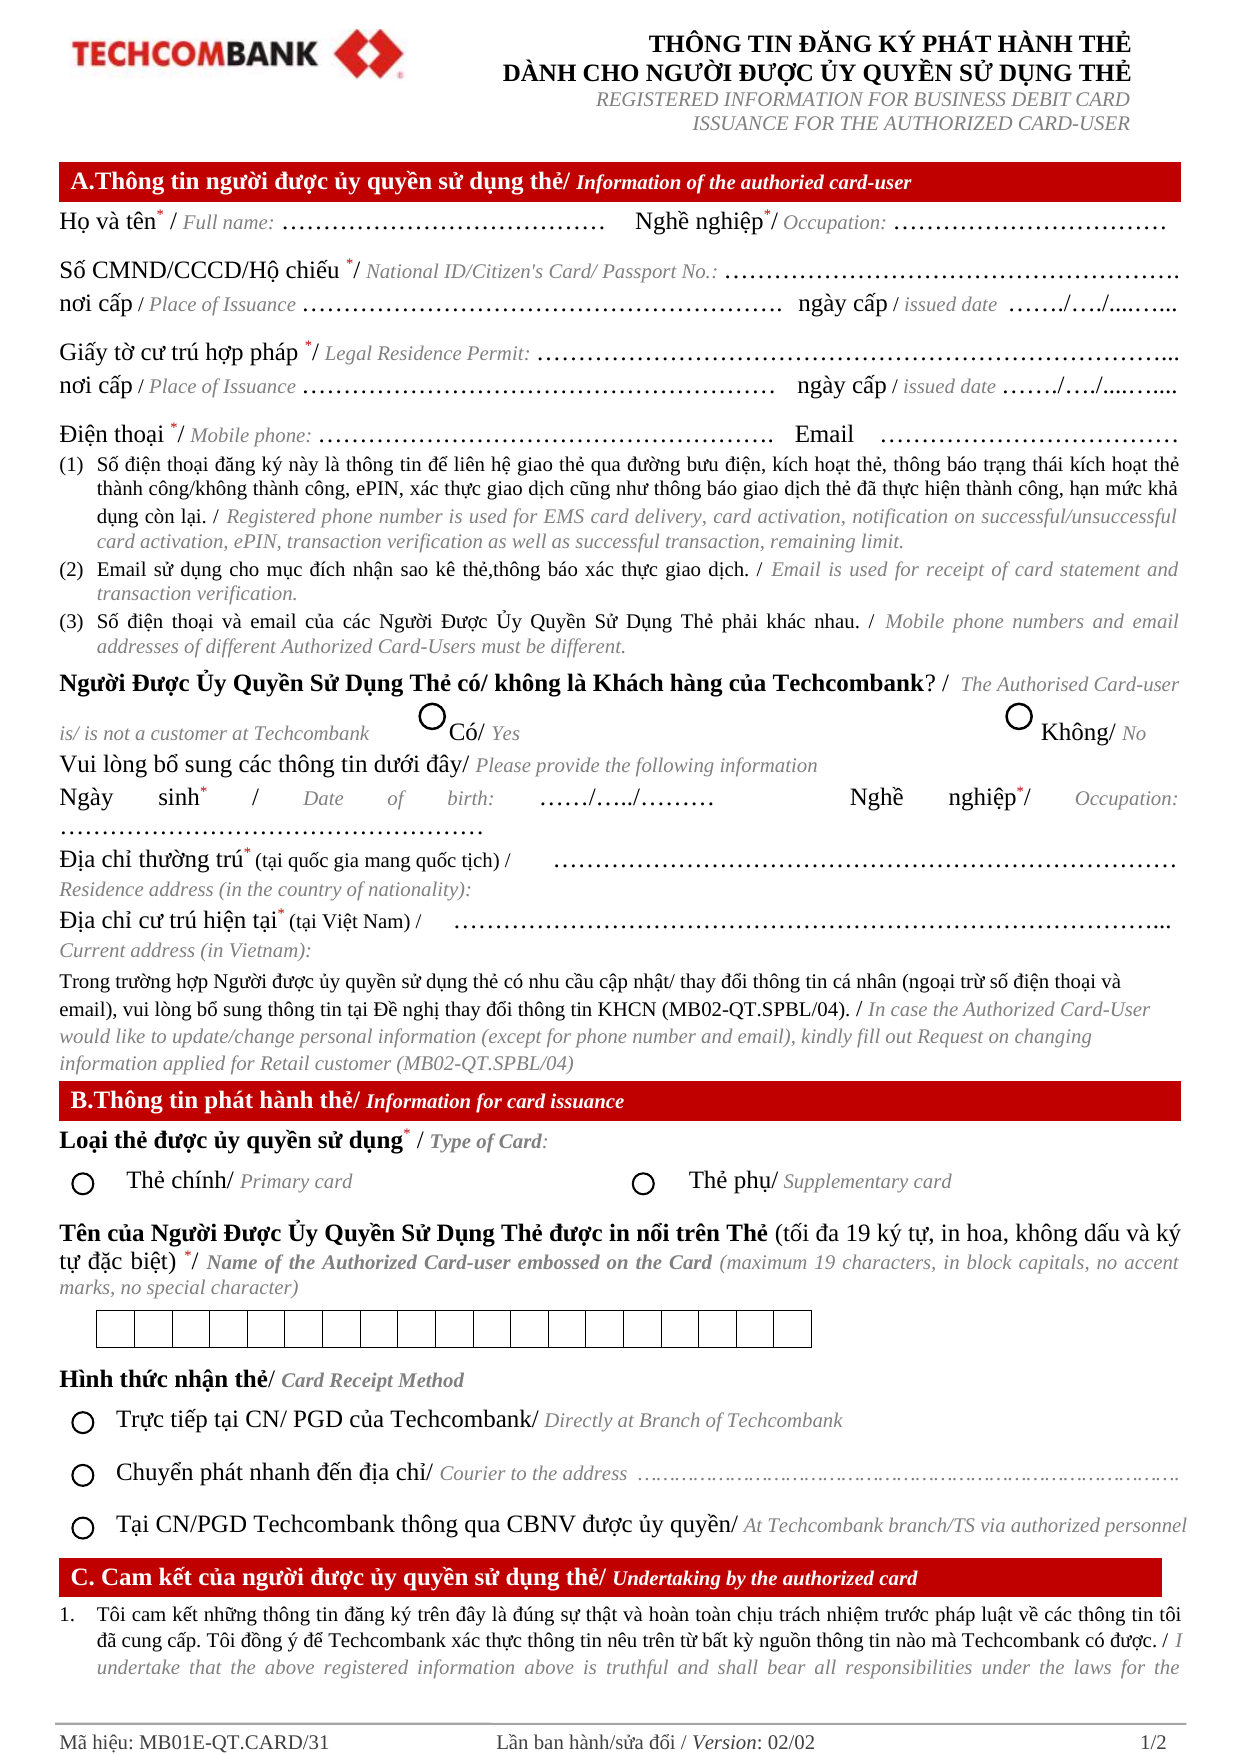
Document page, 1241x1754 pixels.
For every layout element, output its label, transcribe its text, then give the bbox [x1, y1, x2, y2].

text Vui lòng bổ sung các thông tin dưới đây/ Please provide the following information [59, 749, 1181, 778]
table_header [620, 1161, 677, 1213]
table_header Thẻ phụ/ Supplementary card [677, 1161, 1155, 1213]
text Người Được Ủy Quyền Sử Dụng Thẻ có/ không là Khách hàng của Techcombank? / The Authorised Card-user is/ is not a customer at Techcombank Có/ Yes Không/ No [59, 668, 1181, 745]
text Điện thoại */ Mobile phone: Email [59, 419, 1181, 448]
text Ngày sinh* / Date of birth: Nghề nghiệp*/ Occupation: [59, 782, 1181, 840]
table_cell C. Cam kết của người được ủy quyền sử dụng thẻ/ Undertaking by the authorized card [59, 1558, 1162, 1597]
text (2) Email sử dụng cho mục đích nhận sao kê thẻ,thông báo xác thực giao dịch. / Email is used for receipt of card statement and transaction verification. [59, 557, 1181, 605]
table_cell [59, 1453, 112, 1505]
text Tên của Người Được Ủy Quyền Sử Dụng Thẻ được in nổi trên Thẻ (tối đa 19 ký tự, in hoa, không dấu và ký tự đặc biệt) */ Name of the Authorized Card-user embossed on the Card (maximum 19 characters, in block capitals, no accent marks, no special character) [59, 1218, 1181, 1299]
table_cell Tại CN/PGD Techcombank thông qua CBNV được ủy quyền/ At Techcombank branch/TS via authorized personnel [112, 1505, 1193, 1558]
table_header A.Thông tin người được ủy quyền sử dụng thẻ/ Information of the authoried card-user [59, 162, 1181, 202]
table_header [59, 1400, 112, 1452]
text nơi cấp / Place of Issuance ngày cấp / issued date [59, 288, 1181, 317]
table_header B.Thông tin phát hành thẻ/ Information for card issuance [59, 1081, 1181, 1121]
table_header Trực tiếp tại CN/ PGD của Techcombank/ Directly at Branch of Techcombank [112, 1400, 1193, 1452]
table_header Thẻ chính/ Primary card [115, 1161, 619, 1213]
text Residence address (in the country of nationality): [59, 877, 1181, 901]
table_cell [59, 1505, 112, 1558]
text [59, 1602, 1184, 1679]
text Loại thẻ được ủy quyền sử dụng* / Type of Card: [59, 1125, 1181, 1154]
text Trong trường hợp Người được ủy quyền sử dụng thẻ có nhu cầu cập nhật/ thay đổi thông tin cá nhân (ngoại trừ số điện thoại và email), vui lòng bổ sung thông tin tại Đề nghị thay đổi thông tin KHCN (MB02-QT.SPBL/04). / In case the Authorized Card-User would like to update/change personal information (except for phone number and email), kindly fill out Request on changing information applied for Retail customer (MB02-QT.SPBL/04) [59, 969, 1181, 1075]
text (1) Số điện thoại đăng ký này là thông tin để liên hệ giao thẻ qua đường bưu điện, kích hoạt thẻ, thông báo trạng thái kích hoạt thẻ thành công/không thành công, ePIN, xác thực giao dịch cũng như thông báo giao dịch thẻ đã thực hiện thành công, hạn mức khả dụng còn lại. / Registered phone number is used for EMS card delivery, card activation, notification on successful/unsuccessful card activation, ePIN, transaction verification as well as successful transaction, remaining limit. [59, 452, 1181, 553]
text nơi cấp / Place of Issuance ngày cấp / issued date [59, 370, 1181, 398]
text Số CMND/CCCD/Hộ chiếu */ National ID/Citizen's Card/ Passport No.: [59, 255, 1181, 284]
text (3) Số điện thoại và email của các Người Được Ủy Quyền Sử Dụng Thẻ phải khác nhau. / Mobile phone numbers and email addresses of different Authorized Card-Users must be different. [59, 609, 1181, 658]
text Current address (in Vietnam): [59, 938, 1181, 962]
picture [69, 29, 408, 81]
text Họ và tên* / Full name: Nghề nghiệp*/ Occupation: [59, 206, 1181, 234]
table_cell Chuyển phát nhanh đến địa chỉ/ Courier to the address [112, 1453, 1193, 1505]
text Giấy tờ cư trú hợp pháp */ Legal Residence Permit: [59, 337, 1181, 366]
text Địa chỉ cư trú hiện tại* (tại Việt Nam) / [59, 905, 1181, 934]
text Địa chỉ thường trú* (tại quốc gia mang quốc tịch) / [59, 844, 1181, 873]
text Hình thức nhận thẻ/ Card Receipt Method [59, 1364, 1181, 1393]
table_header [59, 1161, 115, 1213]
